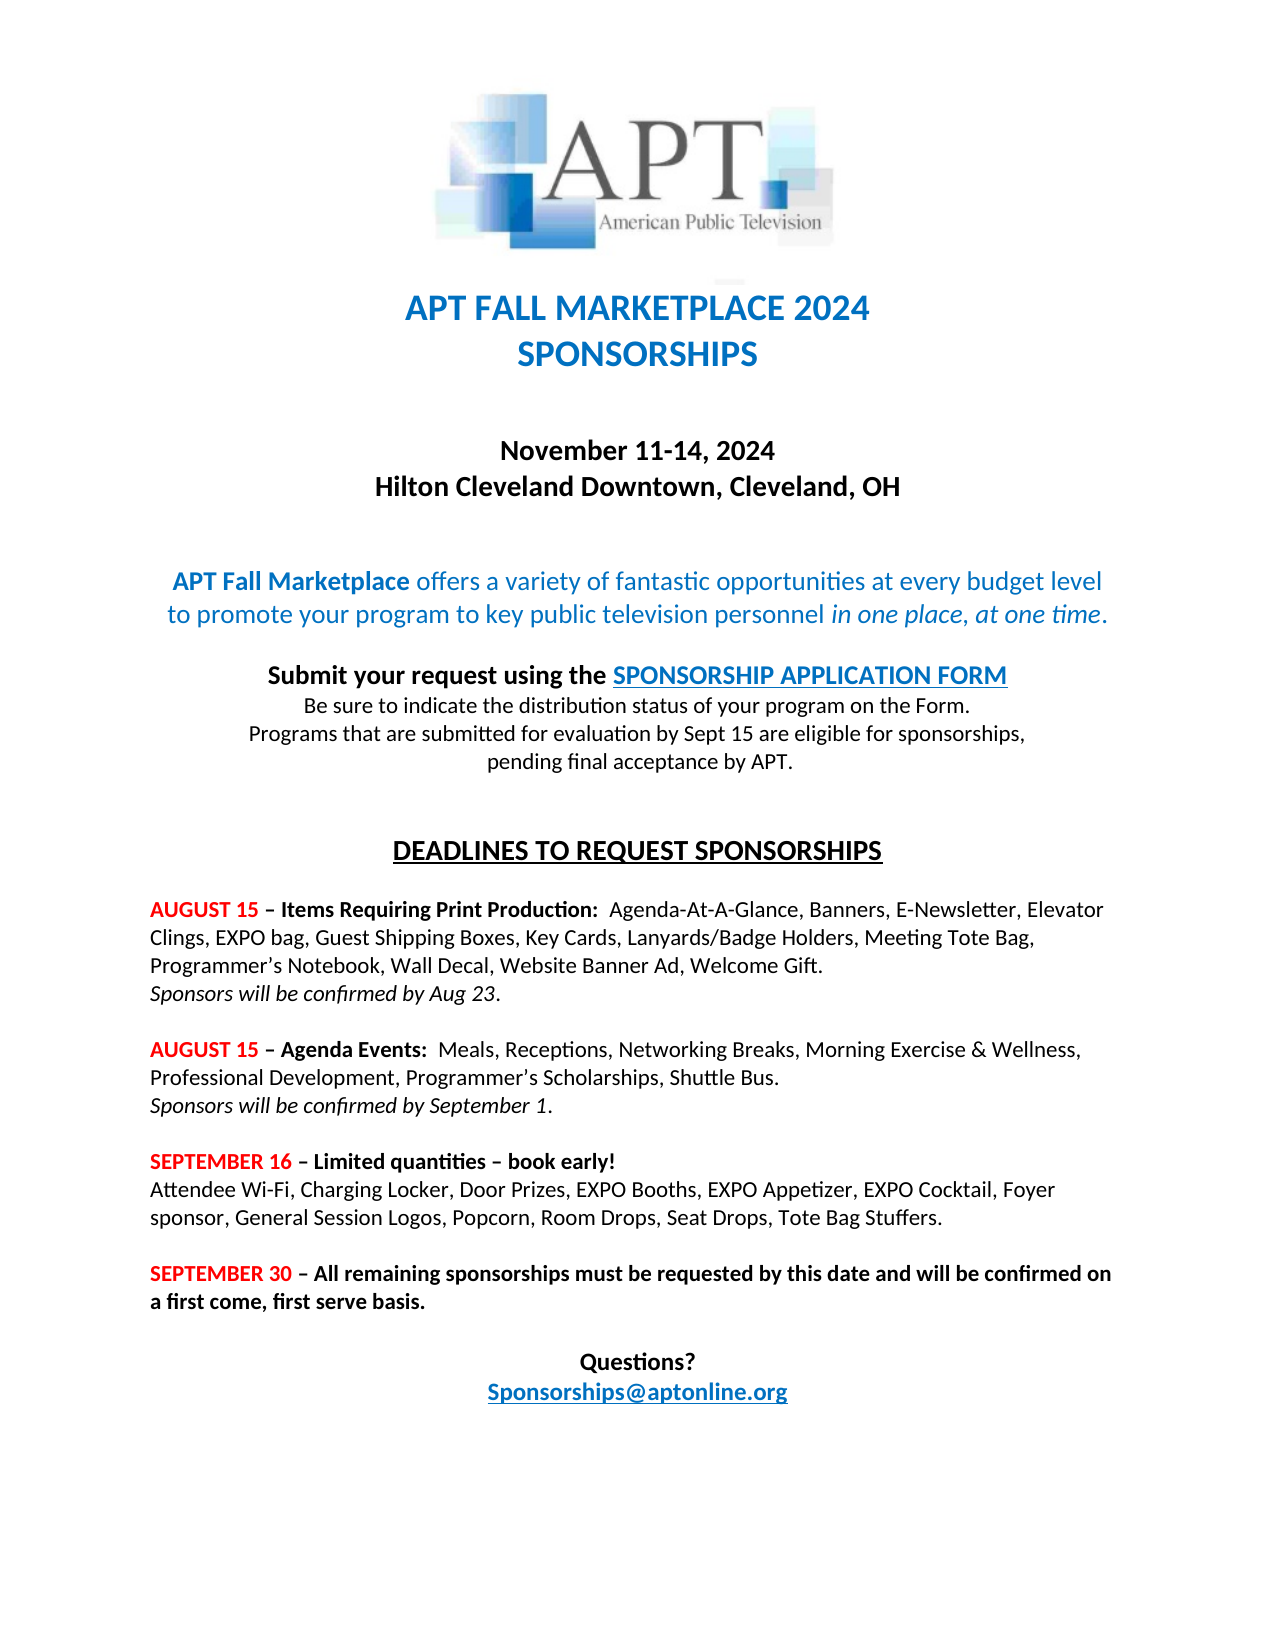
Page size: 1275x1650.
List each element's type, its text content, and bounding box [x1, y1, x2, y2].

picture [411, 75, 864, 285]
text Hilton Cleveland Downtown, Cleveland, OH [150, 468, 1125, 503]
text pending final acceptance by APT. [150, 747, 1125, 776]
text SPONSORSHIPS [150, 330, 1125, 376]
text APT Fall Marketplace offers a variety of fantastic opportunities at every budget level [150, 564, 1125, 597]
text AUGUST 15 – Items Requiring Print Production: Agenda-At-A-Glance, Banners, E-Newsletter, Elevator Clings, EXPO bag, Guest Shipping Boxes, Key Cards, Lanyards/Badge Holders, Meeting Tote Bag, Programmer’s Notebook, Wall Decal, Website Banner Ad, Welcome Gift. [150, 895, 1125, 979]
text DEADLINES TO REQUEST SPONSORSHIPS [150, 832, 1125, 867]
text Sponsors will be confirmed by Aug 23. [150, 979, 1125, 1007]
text Sponsors will be confirmed by September 1. [150, 1091, 1125, 1119]
text Programs that are submitted for evaluation by Sept 15 are eligible for sponsorships, [150, 719, 1125, 747]
text to promote your program to key public television personnel in one place, at one time. [150, 597, 1125, 630]
text SEPTEMBER 16 – Limited quantities – book early! [150, 1147, 1125, 1175]
text Questions? [150, 1346, 1125, 1377]
text Be sure to indicate the distribution status of your program on the Form. [150, 691, 1125, 719]
text AUGUST 15 – Agenda Events: Meals, Receptions, Networking Breaks, Morning Exercise & Wellness, Professional Development, Programmer’s Scholarships, Shuttle Bus. [150, 1035, 1125, 1091]
text Attendee Wi-Fi, Charging Locker, Door Prizes, EXPO Booths, EXPO Appetizer, EXPO Cocktail, Foyer sponsor, General Session Logos, Popcorn, Room Drops, Seat Drops, Tote Bag Stuffers. [150, 1175, 1125, 1231]
text November 11-14, 2024 [150, 432, 1125, 468]
text SEPTEMBER 30 – All remaining sponsorships must be requested by this date and will be confirmed on a first come, first serve basis. [150, 1259, 1125, 1316]
text APT FALL MARKETPLACE 2024 [150, 284, 1125, 330]
text Sponsorships@aptonline.org [150, 1377, 1125, 1407]
text Submit your request using the SPONSORSHIP APPLICATION FORM [150, 658, 1125, 691]
